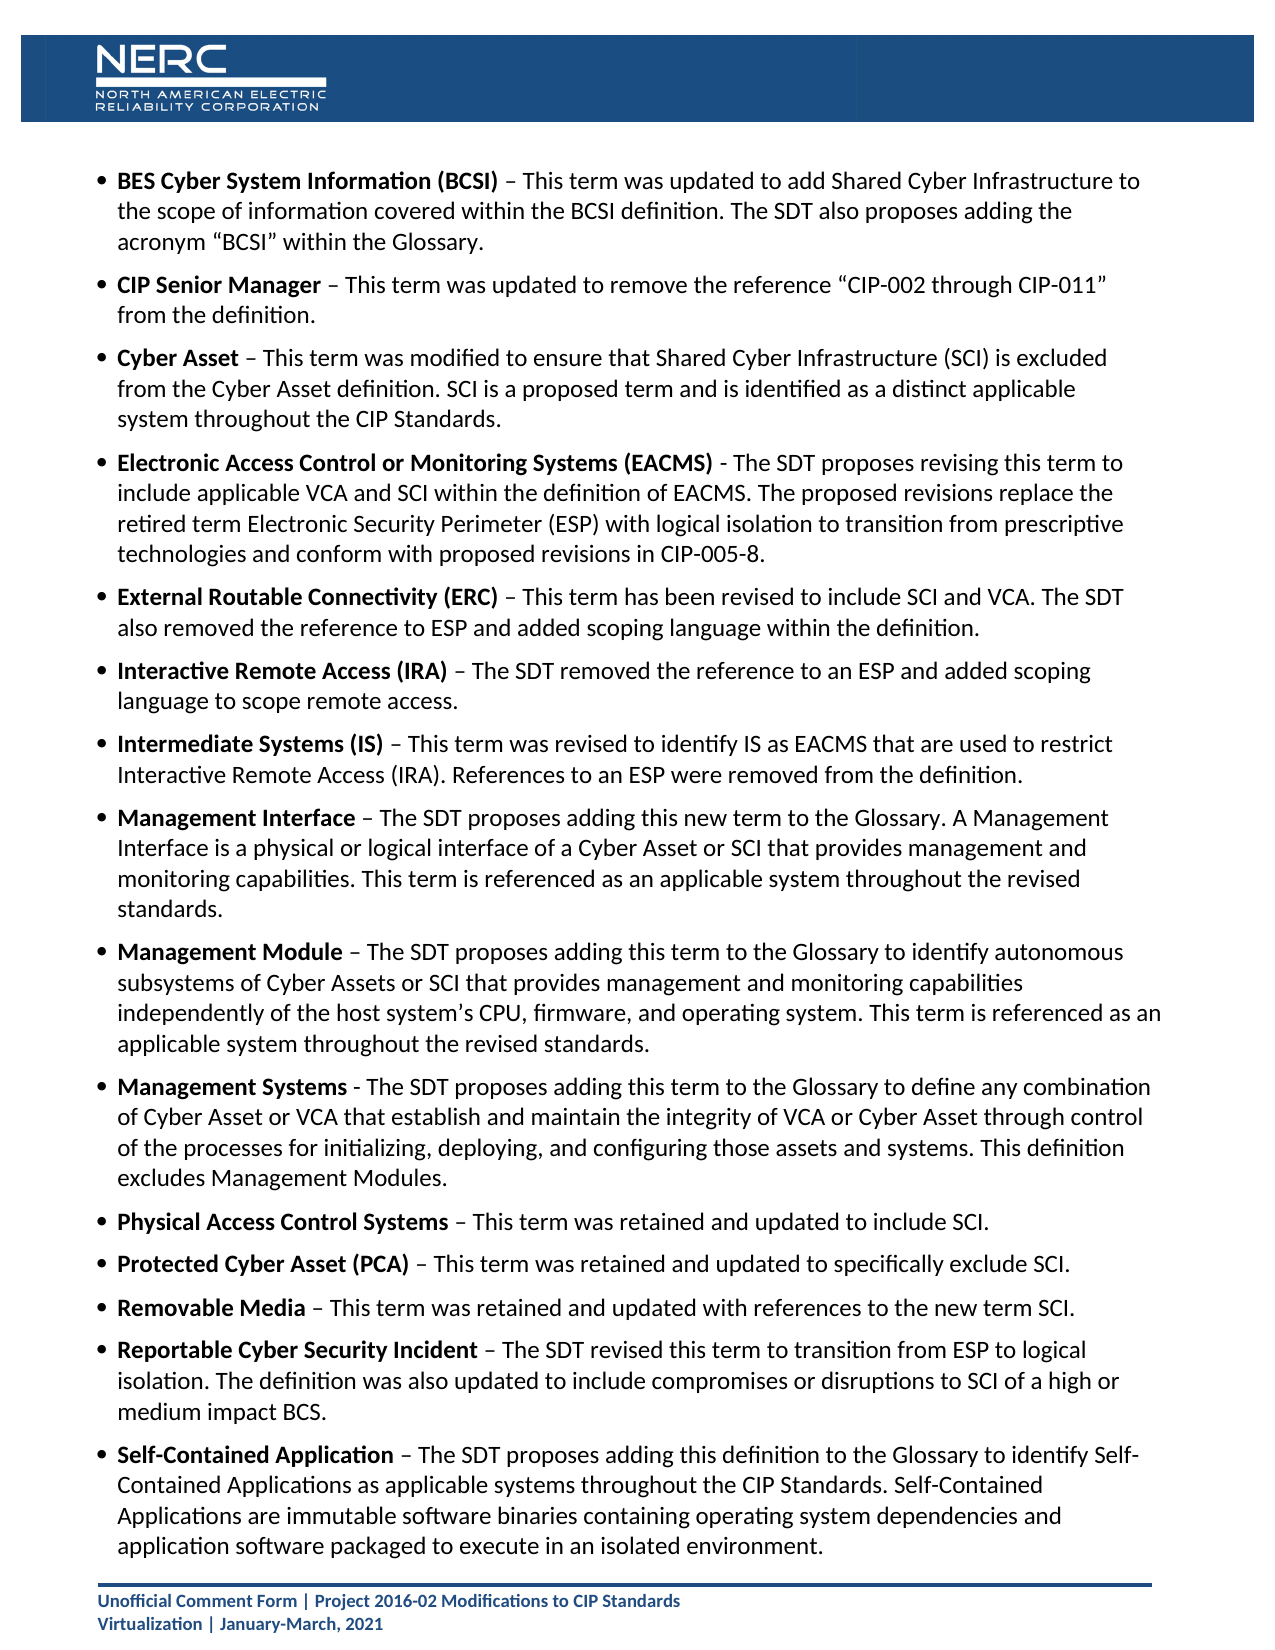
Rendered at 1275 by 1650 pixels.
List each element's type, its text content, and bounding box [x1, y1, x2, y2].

list Self-Contained Application – The SDT proposes adding this definition to the Glossary to identify Self-Contained Applications as applicable systems throughout the CIP Standards. Self-Contained Applications are immutable software binaries containing operating system dependencies and application software packaged to execute in an isolated environment. [97, 1439, 1166, 1561]
list Reportable Cyber Security Incident – The SDT revised this term to transition from ESP to logical isolation. The definition was also updated to include compromises or disruptions to SCI of a high or medium impact BCS. [97, 1335, 1153, 1426]
list BES Cyber System Information (BCSI) – This term was updated to add Shared Cyber Infrastructure to the scope of information covered within the BCSI definition. The SDT also proposes adding the acronym “BCSI” within the Glossary. [97, 165, 1166, 257]
list Electronic Access Control or Monitoring Systems (EACMS) - The SDT proposes revising this term to include applicable VCA and SCI within the definition of EACMS. The proposed revisions replace the retired term Electronic Security Perimeter (ESP) with logical isolation to transition from prescriptive technologies and conform with proposed revisions in CIP-005-8. [97, 447, 1153, 569]
list Intermediate Systems (IS) – This term was revised to identify IS as EACMS that are used to restrict Interactive Remote Access (IRA). References to an ESP were removed from the definition. [97, 728, 1153, 789]
list Protected Cyber Asset (PCA) – This term was retained and updated to specifically exclude SCI. [97, 1249, 1153, 1279]
list CIP Senior Manager – This term was updated to remove the reference “CIP-002 through CIP-011” from the definition. [97, 269, 1153, 330]
picture [21, 35, 1254, 122]
list Removable Media – This term was retained and updated with references to the new term SCI. [97, 1292, 1153, 1322]
list Cyber Asset – This term was modified to ensure that Shared Cyber Infrastructure (SCI) is excluded from the Cyber Asset definition. SCI is a proposed term and is identified as a distinct applicable system throughout the CIP Standards. [97, 343, 1153, 434]
list Management Systems - The SDT proposes adding this term to the Glossary to define any combination of Cyber Asset or VCA that establish and maintain the integrity of VCA or Cyber Asset through control of the processes for initializing, deploying, and configuring those assets and systems. This definition excludes Management Modules. [97, 1071, 1153, 1193]
list External Routable Connectivity (ERC) – This term has been revised to include SCI and VCA. The SDT also removed the reference to ESP and added scoping language within the definition. [97, 581, 1153, 642]
list Interactive Remote Access (IRA) – The SDT removed the reference to an ESP and added scoping language to scope remote access. [97, 655, 1153, 716]
list Physical Access Control Systems – This term was retained and updated to include SCI. [97, 1206, 1153, 1236]
list Management Interface – The SDT proposes adding this new term to the Glossary. A Management Interface is a physical or logical interface of a Cyber Asset or SCI that provides management and monitoring capabilities. This term is referenced as an applicable system throughout the revised standards. [97, 802, 1153, 924]
list Management Module – The SDT proposes adding this term to the Glossary to identify autonomous subsystems of Cyber Assets or SCI that provides management and monitoring capabilities independently of the host system’s CPU, firmware, and operating system. This term is referenced as an applicable system throughout the revised standards. [97, 936, 1166, 1058]
